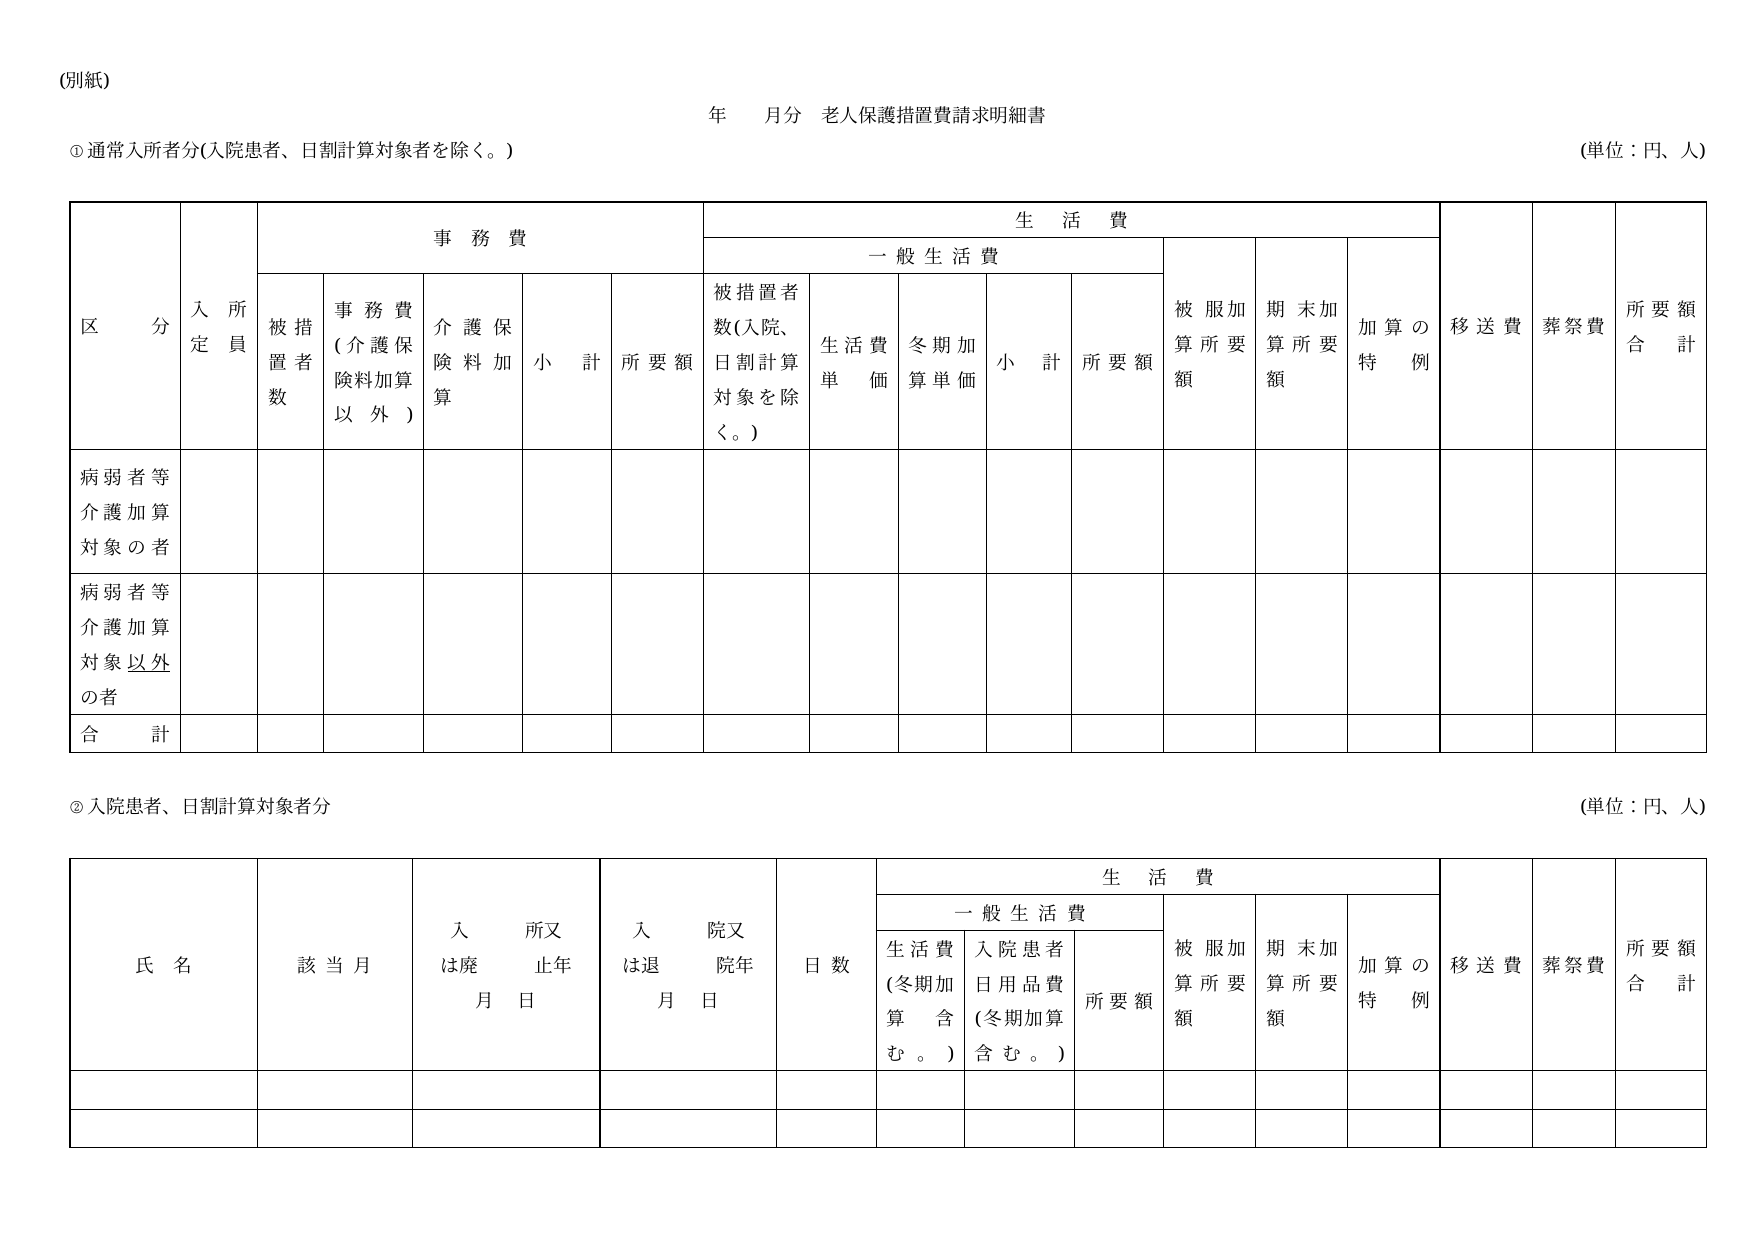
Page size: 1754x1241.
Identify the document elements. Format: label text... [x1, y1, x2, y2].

table_cell [523, 450, 611, 573]
table_cell [1441, 450, 1532, 573]
table_header 日数 [777, 859, 876, 1070]
table_header 入所 定員 [181, 203, 257, 449]
table_cell [899, 450, 986, 573]
table_cell [810, 715, 898, 752]
table_cell [1441, 715, 1532, 752]
table_cell [523, 574, 611, 713]
table_cell [1072, 715, 1163, 752]
table_header ②入院患者、日割計算対象者分 [59, 788, 887, 823]
table_header 入所又は廃止年月日 [413, 859, 599, 1070]
table_header (単位：円、人) [888, 132, 1716, 166]
table_cell [71, 1110, 257, 1147]
table_cell [1616, 450, 1706, 573]
table_cell 加算の特例 [1348, 238, 1439, 449]
table_cell [1256, 450, 1347, 573]
table_cell 介護保険料加算 [424, 274, 522, 449]
table_cell [424, 574, 522, 713]
table_header 入院又は退院年月日 [601, 859, 776, 1070]
table_cell [1256, 1110, 1347, 1147]
table_cell [1072, 574, 1163, 713]
table_header 生活費 [704, 203, 1439, 237]
table_cell [1616, 1110, 1706, 1147]
table_cell [777, 1110, 876, 1147]
table_cell 生活費単価 [810, 274, 898, 449]
table_cell [1616, 574, 1706, 713]
table_cell [612, 450, 703, 573]
table_header 事務費 [258, 203, 703, 273]
table_header 移送費 [1441, 859, 1532, 1070]
table_header ①通常入所者分(入院患者、日割計算対象者を除く。) [59, 132, 887, 166]
table_cell [1348, 574, 1439, 713]
table_cell [987, 574, 1071, 713]
table_cell 病弱者等介護加算対象の者 [71, 450, 180, 573]
table_cell 一般生活費 [877, 895, 1163, 929]
table_cell 期末加算所要額 [1256, 238, 1347, 449]
table_cell [899, 574, 986, 713]
table_header 所要額合計 [1616, 203, 1706, 449]
table_cell [181, 574, 257, 713]
table_header 葬祭費 [1533, 203, 1615, 449]
table_cell [71, 1071, 257, 1108]
table_header 移送費 [1441, 203, 1532, 449]
table_cell [601, 1110, 776, 1147]
table_cell [1533, 1110, 1615, 1147]
table_cell [1164, 715, 1255, 752]
table_cell 加算の特例 [1348, 895, 1439, 1070]
table_cell 合計 [71, 715, 180, 752]
table_cell [965, 1110, 1074, 1147]
table_cell 小計 [523, 274, 611, 449]
table_cell 被措置者数(入院、日割計算対象を除く。) [704, 274, 809, 449]
table_cell [181, 450, 257, 573]
table_cell [1441, 1071, 1532, 1108]
table_cell 期末加算所要額 [1256, 895, 1347, 1070]
table_cell 所要額 [1072, 274, 1163, 449]
table_header 該当月 [258, 859, 412, 1070]
table_header 区分 [71, 203, 180, 449]
table_cell [1072, 450, 1163, 573]
table_cell [523, 715, 611, 752]
table_cell [424, 715, 522, 752]
table_cell [1256, 1071, 1347, 1108]
table_cell [1441, 574, 1532, 713]
table_cell [258, 1110, 412, 1147]
table_cell 小計 [987, 274, 1071, 449]
table_cell [877, 1110, 964, 1147]
table_cell [987, 715, 1071, 752]
table_cell [424, 450, 522, 573]
table_cell [1164, 1110, 1255, 1147]
table_cell [1348, 1071, 1439, 1108]
table_cell [258, 715, 323, 752]
table_cell [704, 450, 809, 573]
table_cell [1533, 715, 1615, 752]
table_cell 被服加算所要額 [1164, 895, 1255, 1070]
table_header 生活費 [877, 859, 1439, 893]
table_cell [777, 1071, 876, 1108]
table_cell [258, 574, 323, 713]
table_cell [1533, 450, 1615, 573]
table_cell [413, 1110, 599, 1147]
table_cell [1164, 450, 1255, 573]
table_cell [1533, 1071, 1615, 1108]
table_cell [965, 1071, 1074, 1108]
table_cell 所要額 [612, 274, 703, 449]
table_cell [810, 574, 898, 713]
text 年 月分 老人保護措置費請求明細書 [59, 97, 1695, 132]
table_cell [324, 715, 423, 752]
table_header (単位：円、人) [888, 788, 1716, 823]
table_cell 入院患者日用品費(冬期加算含む。) [965, 931, 1074, 1070]
table_cell 病弱者等介護加算対象以外の者 [71, 574, 180, 713]
table_cell [258, 450, 323, 573]
table_cell [1348, 715, 1439, 752]
table_cell 被措置者数 [258, 274, 323, 449]
table_cell [601, 1071, 776, 1108]
table_cell 被服加算所要額 [1164, 238, 1255, 449]
table_cell [181, 715, 257, 752]
table_cell 一般生活費 [704, 238, 1163, 273]
table_cell [1256, 715, 1347, 752]
table_cell [612, 715, 703, 752]
table_cell [413, 1071, 599, 1108]
table_cell [258, 1071, 412, 1108]
table_cell [1075, 1110, 1163, 1147]
table_cell 冬期加算単価 [899, 274, 986, 449]
table_cell [810, 450, 898, 573]
table_cell [1348, 1110, 1439, 1147]
table_header 氏名 [71, 859, 257, 1070]
table_cell [987, 450, 1071, 573]
table_header 所要額合計 [1616, 859, 1706, 1070]
table_header 葬祭費 [1533, 859, 1615, 1070]
table_cell [877, 1071, 964, 1108]
table_cell [1075, 1071, 1163, 1108]
table_cell [612, 574, 703, 713]
text (別紙) [59, 62, 1695, 97]
table_cell [1441, 1110, 1532, 1147]
table_cell [1164, 1071, 1255, 1108]
table_cell [1616, 1071, 1706, 1108]
table_cell [1533, 574, 1615, 713]
table_cell [324, 450, 423, 573]
table_cell 生活費 (冬期加算含む。) [877, 931, 964, 1070]
table_cell [1348, 450, 1439, 573]
table_cell [704, 574, 809, 713]
table_cell 所要額 [1075, 931, 1163, 1070]
table_cell 事務費 (介護保険料加算以外) [324, 274, 423, 449]
table_cell [899, 715, 986, 752]
table_cell [1616, 715, 1706, 752]
table_cell [324, 574, 423, 713]
table_cell [704, 715, 809, 752]
table_cell [1256, 574, 1347, 713]
table_cell [1164, 574, 1255, 713]
